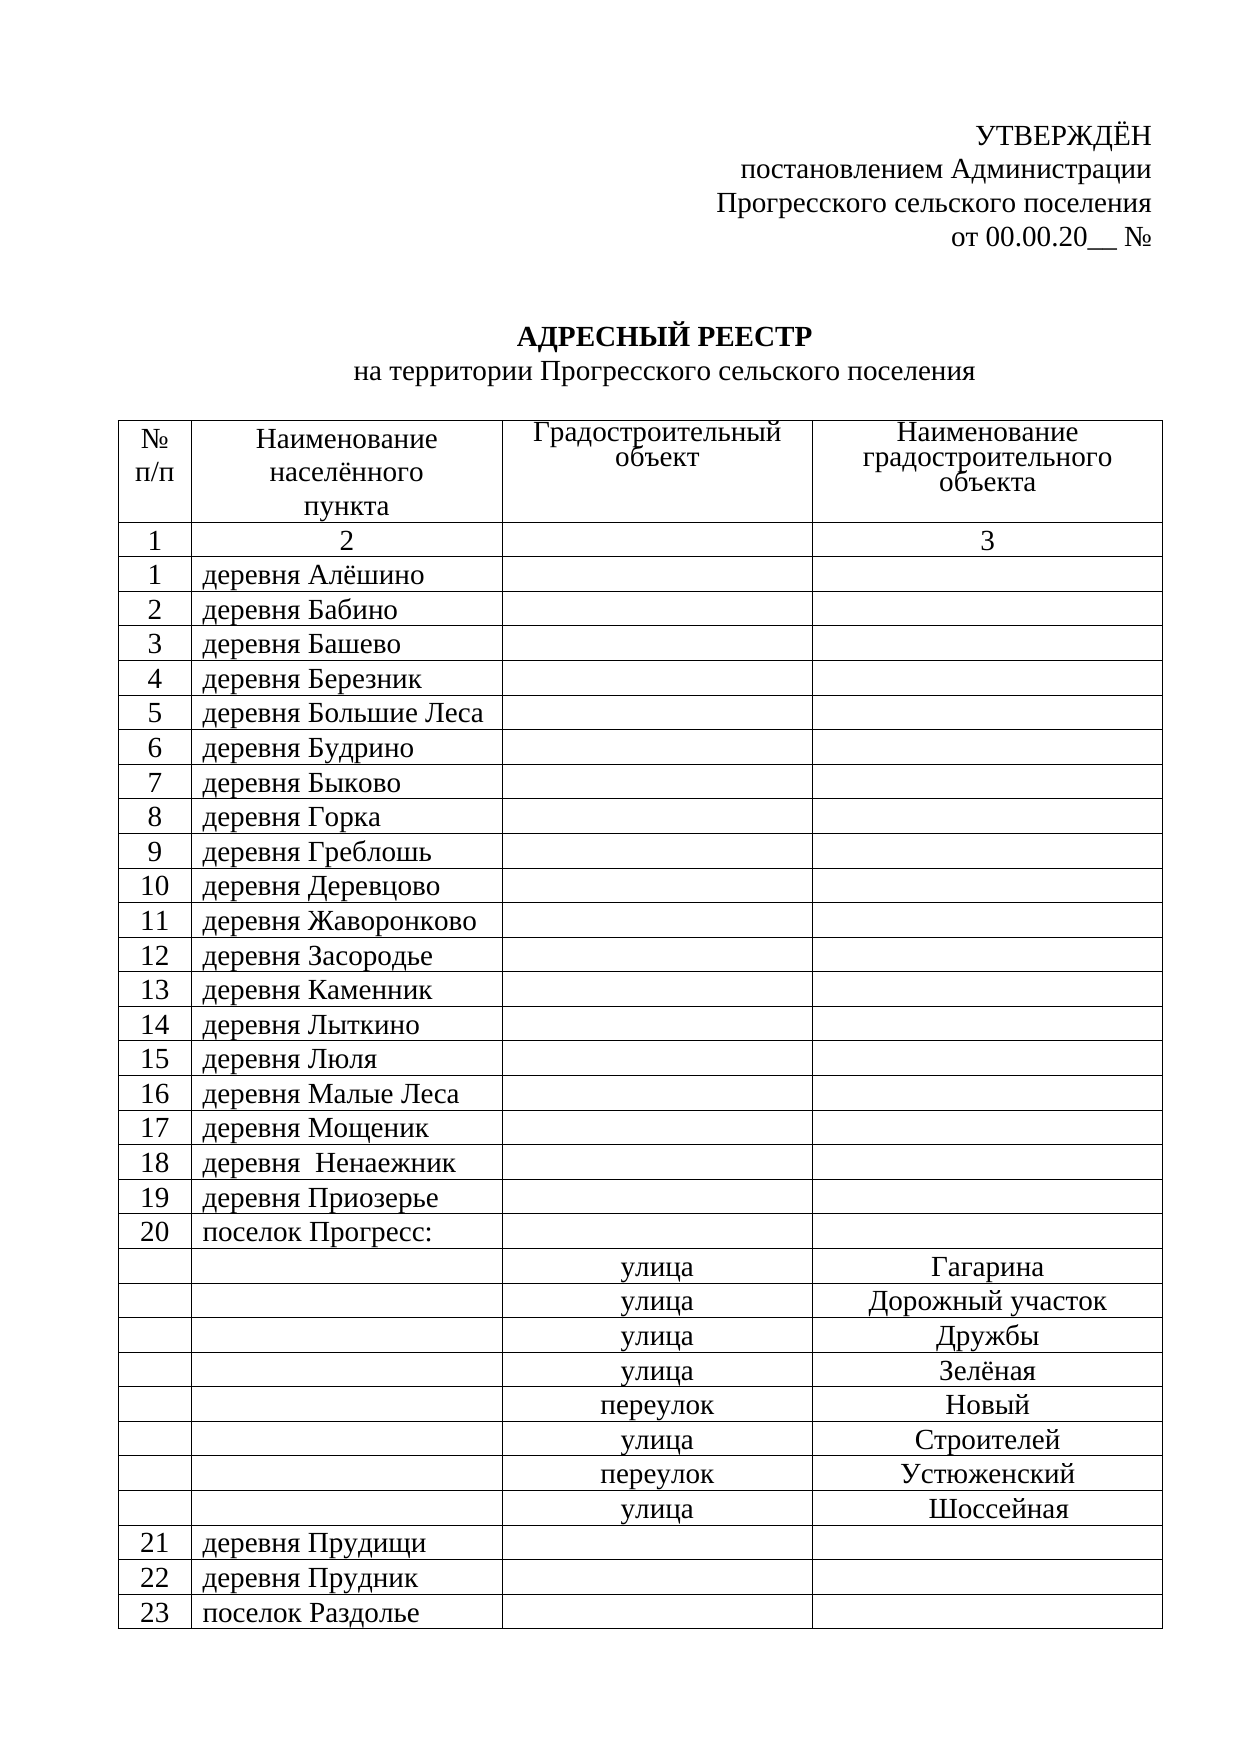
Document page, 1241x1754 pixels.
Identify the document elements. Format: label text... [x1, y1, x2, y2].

table_cell [119, 1491, 191, 1524]
table_cell 12 [119, 938, 191, 971]
table_cell деревня Греблошь [192, 834, 502, 867]
table_cell 9 [119, 834, 191, 867]
table_cell [813, 869, 1162, 902]
table_cell [503, 1560, 812, 1594]
table_cell [813, 1145, 1162, 1179]
table_cell [119, 1456, 191, 1490]
table_cell улица [503, 1284, 812, 1317]
table_cell [813, 1111, 1162, 1144]
table_cell [813, 626, 1162, 660]
table_cell 3 [813, 523, 1162, 556]
text Утверждён [177, 118, 1152, 152]
table_cell 4 [119, 661, 191, 694]
table_cell 2 [192, 523, 502, 556]
table_cell [503, 557, 812, 591]
table_cell 6 [119, 730, 191, 764]
table_cell [503, 1076, 812, 1109]
table_cell деревня Бабино [192, 592, 502, 625]
table_cell [813, 938, 1162, 971]
table_cell [503, 696, 812, 729]
table_cell деревня Приозерье [192, 1180, 502, 1213]
table_cell 17 [119, 1111, 191, 1144]
table_cell Строителей [813, 1422, 1162, 1455]
table_cell [503, 1180, 812, 1213]
table_cell [503, 1595, 812, 1628]
table_cell [192, 1284, 502, 1317]
table_cell улица [503, 1249, 812, 1282]
table_cell Шоссейная [813, 1491, 1162, 1524]
table_cell деревня Жаворонково [192, 903, 502, 937]
table_header Наименование населённого пункта [192, 421, 502, 522]
table_cell 8 [119, 799, 191, 833]
table_cell 11 [119, 903, 191, 937]
table_cell 14 [119, 1007, 191, 1040]
table_cell Устюженский [813, 1456, 1162, 1490]
table_cell улица [503, 1318, 812, 1352]
table_cell [192, 1387, 502, 1421]
table_cell 5 [119, 696, 191, 729]
table_cell [813, 799, 1162, 833]
text Прогресского сельского поселения [177, 185, 1152, 219]
table_cell [119, 1387, 191, 1421]
table_cell 22 [119, 1560, 191, 1594]
table_cell деревня Башево [192, 626, 502, 660]
table_cell деревня Прудищи [192, 1526, 502, 1559]
table_header Наименование градостроительного объекта [813, 421, 1162, 522]
table_cell [119, 1249, 191, 1282]
table_cell поселок Раздолье [192, 1595, 502, 1628]
table_cell переулок [503, 1456, 812, 1490]
title АДРЕСНЫЙ РЕЕСТР [177, 319, 1152, 353]
table_cell [813, 1526, 1162, 1559]
text постановлением Администрации [177, 152, 1152, 185]
table_cell [503, 730, 812, 764]
table_cell [503, 523, 812, 556]
table_header Градостроительный объект [503, 421, 812, 522]
table_cell [192, 1456, 502, 1490]
table_cell [503, 799, 812, 833]
table_cell 15 [119, 1041, 191, 1075]
table_cell [503, 1111, 812, 1144]
table_cell [813, 1041, 1162, 1075]
table_cell [813, 1076, 1162, 1109]
table_cell деревня Будрино [192, 730, 502, 764]
table_cell [119, 1284, 191, 1317]
table_cell [119, 1422, 191, 1455]
table_cell деревня Горка [192, 799, 502, 833]
table_cell Зелёная [813, 1353, 1162, 1386]
table_cell деревня Прудник [192, 1560, 502, 1594]
table_cell [813, 903, 1162, 937]
table_cell [813, 1180, 1162, 1213]
table_cell деревня Алёшино [192, 557, 502, 591]
table_cell [813, 1214, 1162, 1248]
table_cell [192, 1422, 502, 1455]
table_cell [813, 592, 1162, 625]
table_cell [813, 696, 1162, 729]
table_cell переулок [503, 1387, 812, 1421]
table_cell 18 [119, 1145, 191, 1179]
table_cell [813, 834, 1162, 867]
table_cell 3 [119, 626, 191, 660]
table_cell деревня Большие Леса [192, 696, 502, 729]
table_header № п/п [119, 421, 191, 522]
table_cell улица [503, 1422, 812, 1455]
table_cell Дорожный участок [813, 1284, 1162, 1317]
table_cell 10 [119, 869, 191, 902]
table_cell улица [503, 1491, 812, 1524]
table_cell [503, 1214, 812, 1248]
table_cell [813, 730, 1162, 764]
table_cell Гагарина [813, 1249, 1162, 1282]
table_cell [503, 834, 812, 867]
table_cell деревня Деревцово [192, 869, 502, 902]
table_cell 16 [119, 1076, 191, 1109]
table_cell [813, 1007, 1162, 1040]
table_cell деревня Быково [192, 765, 502, 798]
table_cell [119, 1353, 191, 1386]
table_cell [813, 661, 1162, 694]
table_cell [119, 1318, 191, 1352]
table_cell улица [503, 1353, 812, 1386]
table_cell деревня Малые Леса [192, 1076, 502, 1109]
table_cell [192, 1491, 502, 1524]
table_cell 1 [119, 557, 191, 591]
table_cell 19 [119, 1180, 191, 1213]
table_cell Дружбы [813, 1318, 1162, 1352]
table_cell 1 [119, 523, 191, 556]
table_cell 7 [119, 765, 191, 798]
table_cell деревня Каменник [192, 972, 502, 1006]
table_cell [503, 1041, 812, 1075]
table_cell [192, 1353, 502, 1386]
table_cell [503, 765, 812, 798]
table_cell [813, 1595, 1162, 1628]
table_cell [192, 1318, 502, 1352]
table_cell [503, 1526, 812, 1559]
table_cell Новый [813, 1387, 1162, 1421]
table_cell 13 [119, 972, 191, 1006]
table_cell [503, 972, 812, 1006]
table_cell [503, 661, 812, 694]
table_cell деревня Ненаежник [192, 1145, 502, 1179]
table_cell [503, 903, 812, 937]
table_cell деревня Люля [192, 1041, 502, 1075]
table_cell 21 [119, 1526, 191, 1559]
table_cell [503, 592, 812, 625]
table_cell деревня Лыткино [192, 1007, 502, 1040]
table_cell [192, 1249, 502, 1282]
text от 00.00.20__ № [177, 219, 1152, 252]
table_cell [503, 938, 812, 971]
table_cell поселок Прогресс: [192, 1214, 502, 1248]
table_cell 20 [119, 1214, 191, 1248]
table_cell [813, 972, 1162, 1006]
table_cell [503, 626, 812, 660]
table_cell 2 [119, 592, 191, 625]
table_cell [813, 557, 1162, 591]
title на территории Прогресского сельского поселения [177, 353, 1152, 386]
table_cell [503, 869, 812, 902]
table_cell [813, 1560, 1162, 1594]
table_cell 23 [119, 1595, 191, 1628]
table_cell деревня Засородье [192, 938, 502, 971]
table_cell [503, 1007, 812, 1040]
table_cell [813, 765, 1162, 798]
table_cell [503, 1145, 812, 1179]
table_cell деревня Березник [192, 661, 502, 694]
table_cell деревня Мощеник [192, 1111, 502, 1144]
